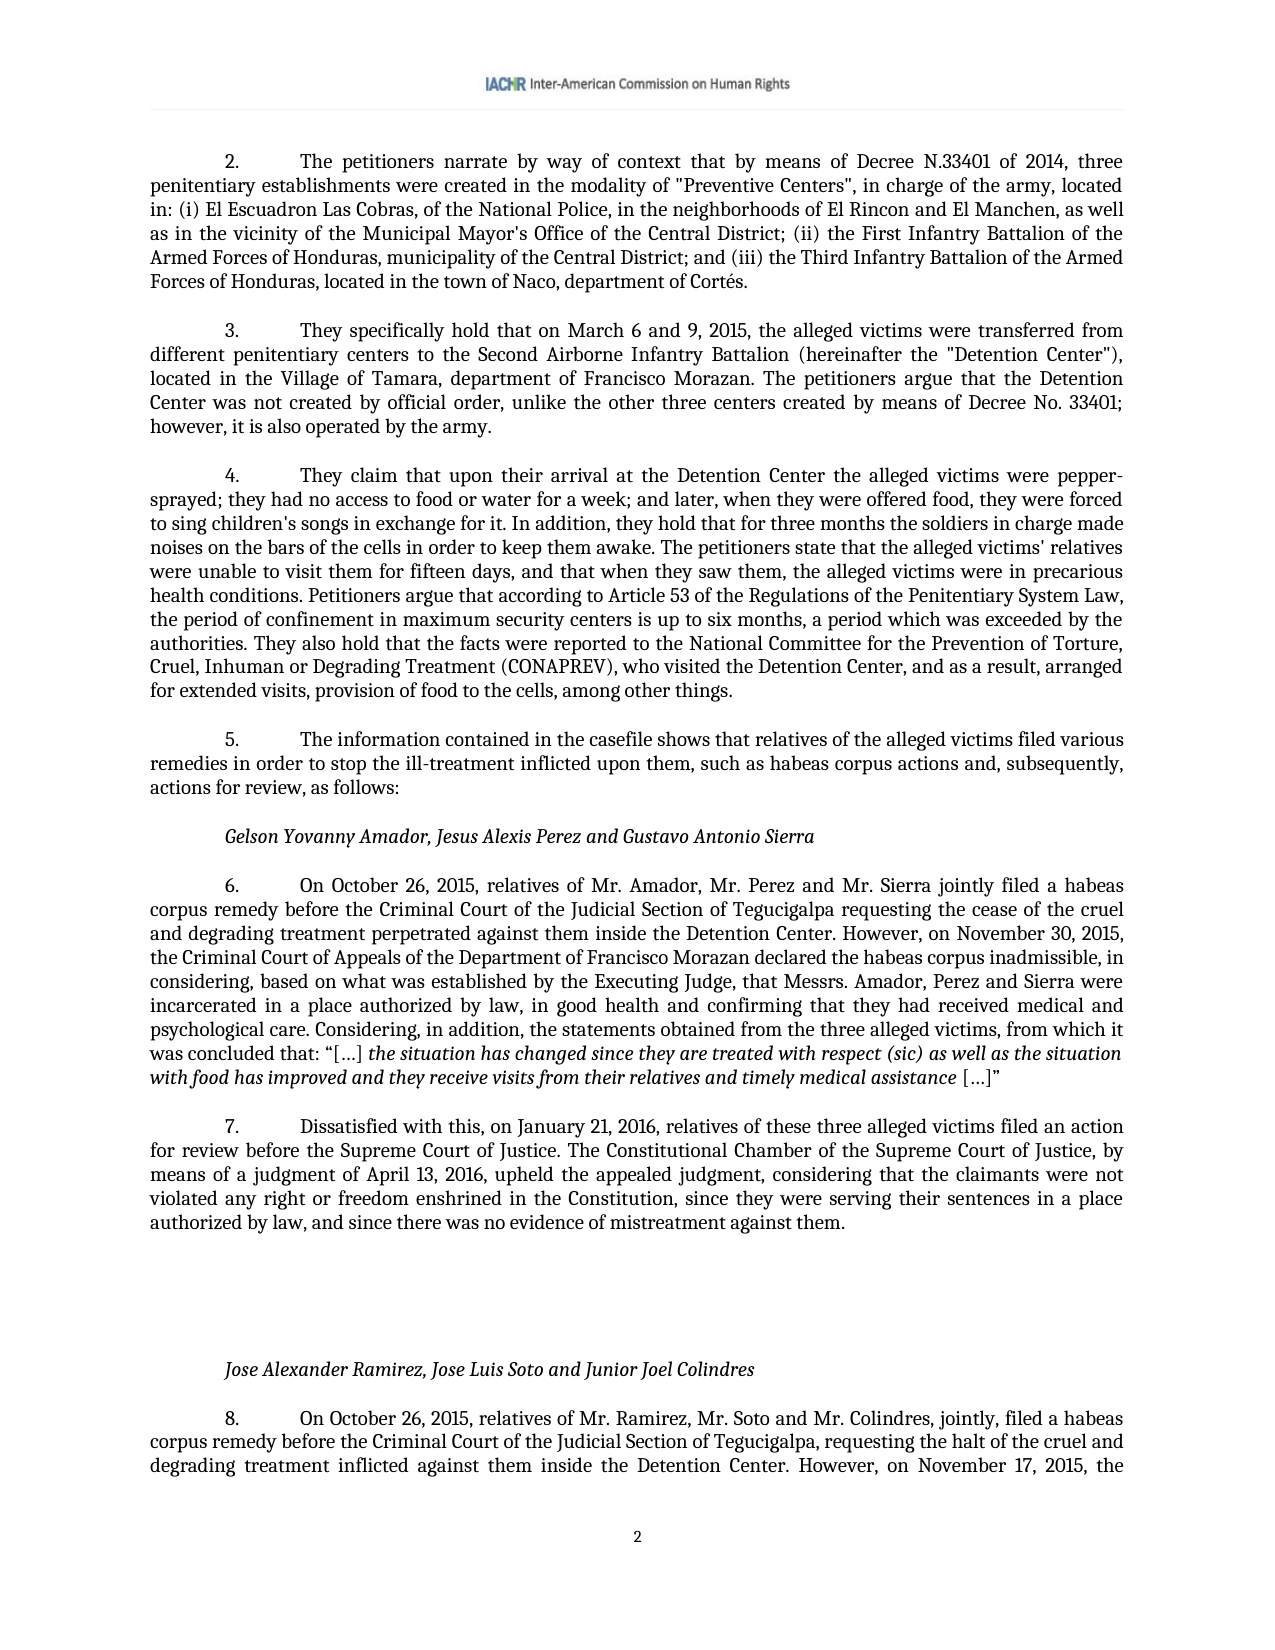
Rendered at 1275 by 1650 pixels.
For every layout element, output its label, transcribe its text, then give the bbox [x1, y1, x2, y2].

text Gelson Yovanny Amador, Jesus Alexis Perez and Gustavo Antonio Sierra [225, 825, 1125, 849]
picture [475, 75, 800, 93]
text Jose Alexander Ramirez, Jose Luis Soto and Junior Joel Colindres [225, 1357, 1125, 1381]
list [150, 1406, 1125, 1478]
list They specifically hold that on March 6 and 9, 2015, the alleged victims were transferred from different penitentiary centers to the Second Airborne Infantry Battalion (hereinafter the "Detention Center"), located in the Village of Tamara, department of Francisco Morazan. The petitioners argue that the Detention Center was not created by official order, unlike the other three centers created by means of Decree No. 33401; however, it is also operated by the army. [150, 319, 1125, 438]
list The petitioners narrate by way of context that by means of Decree N.33401 of 2014, three penitentiary establishments were created in the modality of "Preventive Centers", in charge of the army, located in: (i) El Escuadron Las Cobras, of the National Police, in the neighborhoods of El Rincon and El Manchen, as well as in the vicinity of the Municipal Mayor's Office of the Central District; (ii) the First Infantry Battalion of the Armed Forces of Honduras, municipality of the Central District; and (iii) the Third Infantry Battalion of the Armed Forces of Honduras, located in the town of Naco, department of Cortés. [150, 150, 1125, 294]
list They claim that upon their arrival at the Detention Center the alleged victims were pepper-sprayed; they had no access to food or water for a week; and later, when they were offered food, they were forced to sing children's songs in exchange for it. In addition, they hold that for three months the soldiers in charge made noises on the bars of the cells in order to keep them awake. The petitioners state that the alleged victims' relatives were unable to visit them for fifteen days, and that when they saw them, the alleged victims were in precarious health conditions. Petitioners argue that according to Article 53 of the Regulations of the Penitentiary System Law, the period of confinement in maximum security centers is up to six months, a period which was exceeded by the authorities. They also hold that the facts were reported to the National Committee for the Prevention of Torture, Cruel, Inhuman or Degrading Treatment (CONAPREV), who visited the Detention Center, and as a result, arranged for extended visits, provision of food to the cells, among other things. [150, 463, 1125, 703]
list On October 26, 2015, relatives of Mr. Amador, Mr. Perez and Mr. Sierra jointly filed a habeas corpus remedy before the Criminal Court of the Judicial Section of Tegucigalpa requesting the cease of the cruel and degrading treatment perpetrated against them inside the Detention Center. However, on November 30, 2015, the Criminal Court of Appeals of the Department of Francisco Morazan declared the habeas corpus inadmissible, in considering, based on what was established by the Executing Judge, that Messrs. Amador, Perez and Sierra were incarcerated in a place authorized by law, in good health and confirming that they had received medical and psychological care. Considering, in addition, the statements obtained from the three alleged victims, from which it was concluded that: “[…] the situation has changed since they are treated with respect (sic) as well as the situation with food has improved and they receive visits from their relatives and timely medical assistance […]” [150, 874, 1125, 1089]
list The information contained in the casefile shows that relatives of the alleged victims filed various remedies in order to stop the ill-treatment inflicted upon them, such as habeas corpus actions and, subsequently, actions for review, as follows: [150, 728, 1125, 800]
list Dissatisfied with this, on January 21, 2016, relatives of these three alleged victims filed an action for review before the Supreme Court of Justice. The Constitutional Chamber of the Supreme Court of Justice, by means of a judgment of April 13, 2016, upheld the appealed judgment, considering that the claimants were not violated any right or freedom enshrined in the Constitution, since they were serving their sentences in a place authorized by law, and since there was no evidence of mistreatment against them. [150, 1114, 1125, 1234]
